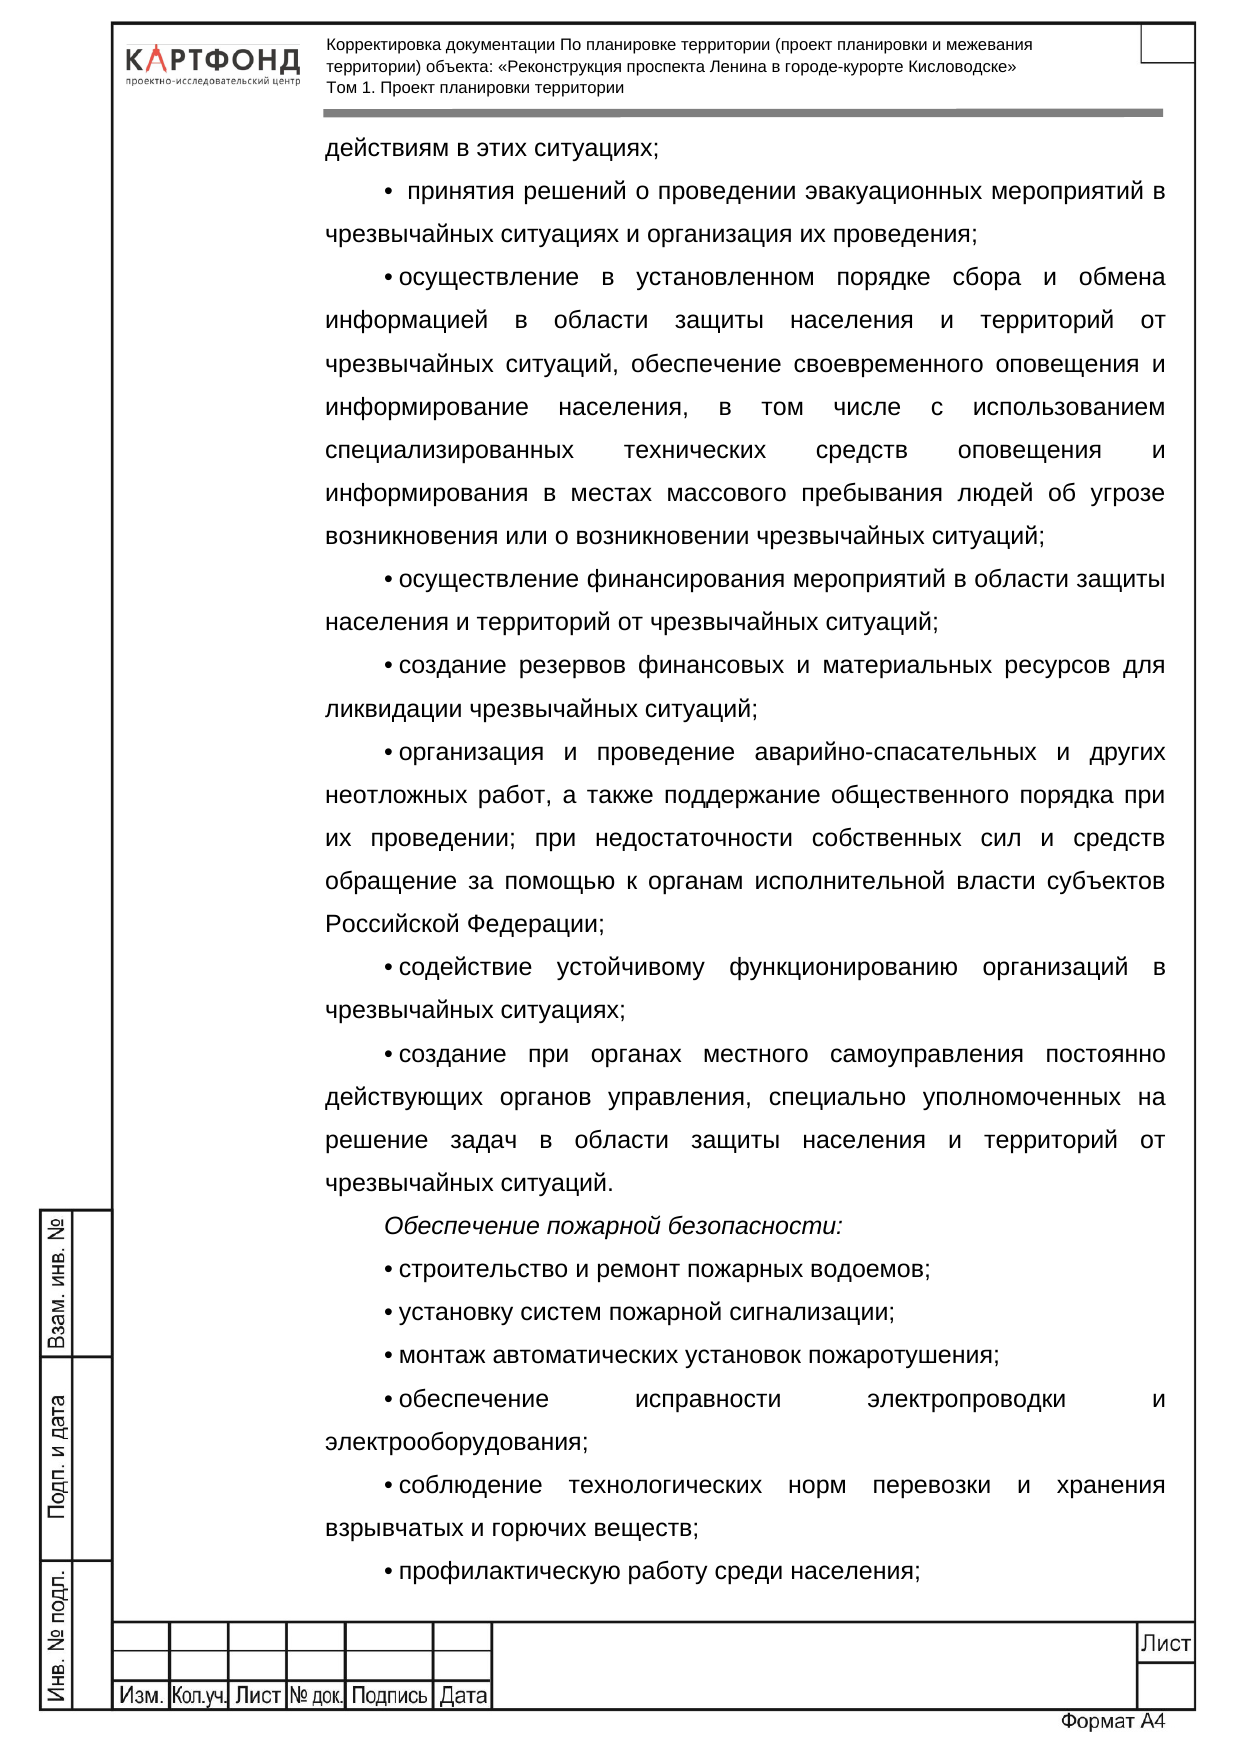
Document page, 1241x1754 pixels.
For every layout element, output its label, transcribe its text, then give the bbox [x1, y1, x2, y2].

picture [38, 21, 1197, 1732]
text • установку систем пожарной сигнализации; [325, 1297, 1167, 1326]
text • создание при органах местного самоуправления постоянно действующих органов управления, специально уполномоченных на решение задач в области защиты населения и территорий от чрезвычайных ситуаций. [325, 1038, 1167, 1197]
text • обеспечение исправности электропроводки и электрооборудования; [325, 1383, 1167, 1455]
text • соблюдение технологических норм перевозки и хранения взрывчатых и горючих веществ; [325, 1470, 1167, 1542]
text • принятия решений о проведении эвакуационных мероприятий в чрезвычайных ситуациях и организация их проведения; [325, 176, 1167, 248]
text • создание резервов финансовых и материальных ресурсов для ликвидации чрезвычайных ситуаций; [325, 650, 1167, 722]
text • профилактическую работу среди населения; [325, 1556, 1167, 1585]
text • монтаж автоматических установок пожаротушения; [325, 1340, 1167, 1369]
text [325, 133, 1167, 162]
text • строительство и ремонт пожарных водоемов; [325, 1254, 1167, 1283]
text • осуществление в установленном порядке сбора и обмена информацией в области защиты населения и территорий от чрезвычайных ситуаций, обеспечение своевременного оповещения и информирование населения, в том числе с использованием специализированных технических средств оповещения и информирования в местах массового пребывания людей об угрозе возникновения или о возникновении чрезвычайных ситуаций; [325, 262, 1167, 550]
text • организация и проведение аварийно-спасательных и других неотложных работ, а также поддержание общественного порядка при их проведении; при недостаточности собственных сил и средств обращение за помощью к органам исполнительной власти субъектов Российской Федерации; [325, 737, 1167, 938]
text Обеспечение пожарной безопасности: [325, 1211, 1167, 1240]
text • содействие устойчивому функционированию организаций в чрезвычайных ситуациях; [325, 952, 1167, 1024]
text • осуществление финансирования мероприятий в области защиты населения и территорий от чрезвычайных ситуаций; [325, 564, 1167, 636]
